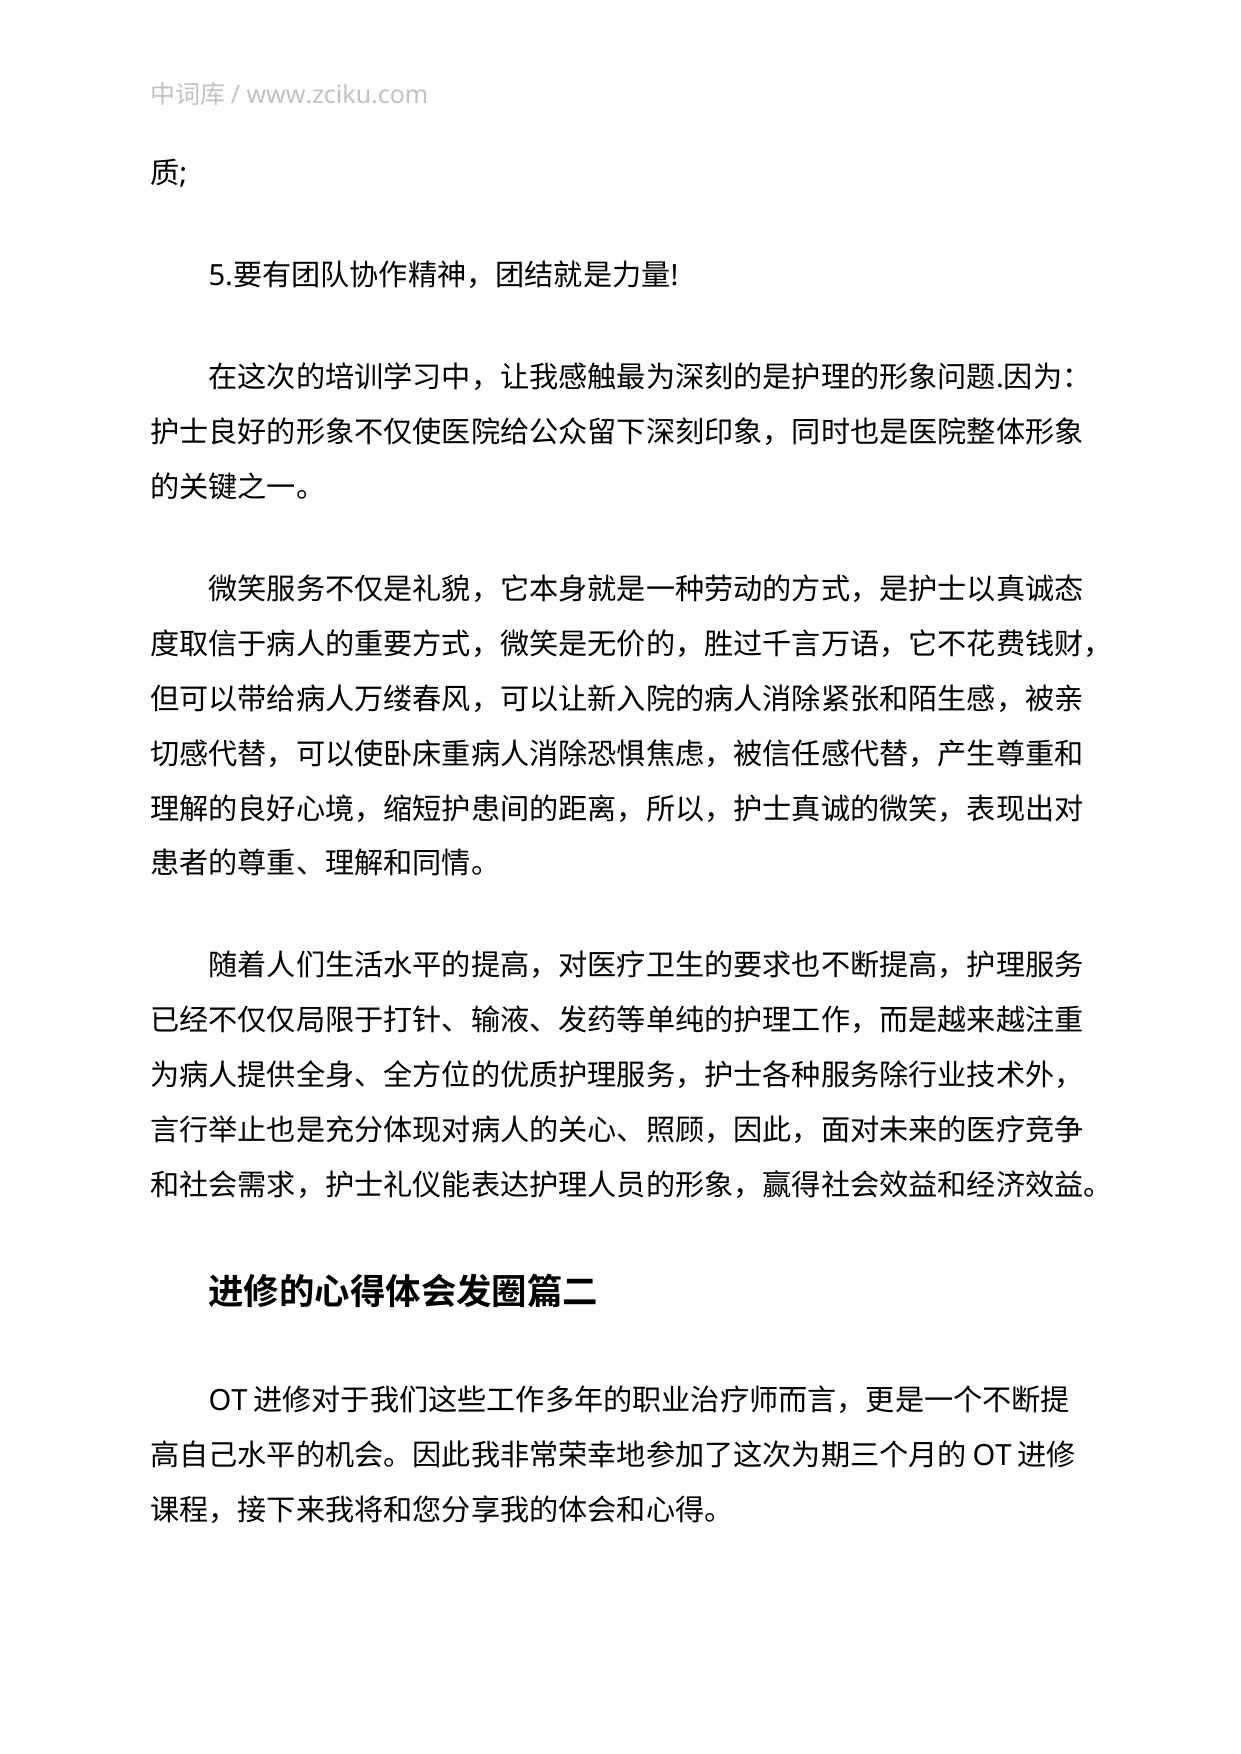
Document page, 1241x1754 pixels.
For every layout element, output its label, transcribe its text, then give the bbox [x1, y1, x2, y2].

text 进修的心得体会发圈篇二 [150, 1263, 1090, 1314]
text OT进修对于我们这些工作多年的职业治疗师而言，更是一个不断提高自己水平的机会。因此我非常荣幸地参加了这次为期三个月的OT进修课程，接下来我将和您分享我的体会和心得。 [150, 1377, 1090, 1529]
text 5.要有团队协作精神，团结就是力量! [150, 252, 1090, 294]
text 微笑服务不仅是礼貌，它本身就是一种劳动的方式，是护士以真诚态度取信于病人的重要方式，微笑是无价的，胜过千言万语，它不花费钱财，但可以带给病人万缕春风，可以让新入院的病人消除紧张和陌生感，被亲切感代替，可以使卧床重病人消除恐惧焦虑，被信任感代替，产生尊重和理解的良好心境，缩短护患间的距离，所以，护士真诚的微笑，表现出对患者的尊重、理解和同情。 [150, 566, 1090, 882]
text 在这次的培训学习中，让我感触最为深刻的是护理的形象问题.因为：护士良好的形象不仅使医院给公众留下深刻印象，同时也是医院整体形象的关键之一。 [150, 354, 1090, 506]
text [150, 150, 1090, 192]
text 随着人们生活水平的提高，对医疗卫生的要求也不断提高，护理服务已经不仅仅局限于打针、输液、发药等单纯的护理工作，而是越来越注重为病人提供全身、全方位的优质护理服务，护士各种服务除行业技术外，言行举止也是充分体现对病人的关心、照顾，因此，面对未来的医疗竞争和社会需求，护士礼仪能表达护理人员的形象，赢得社会效益和经济效益。 [150, 942, 1090, 1204]
